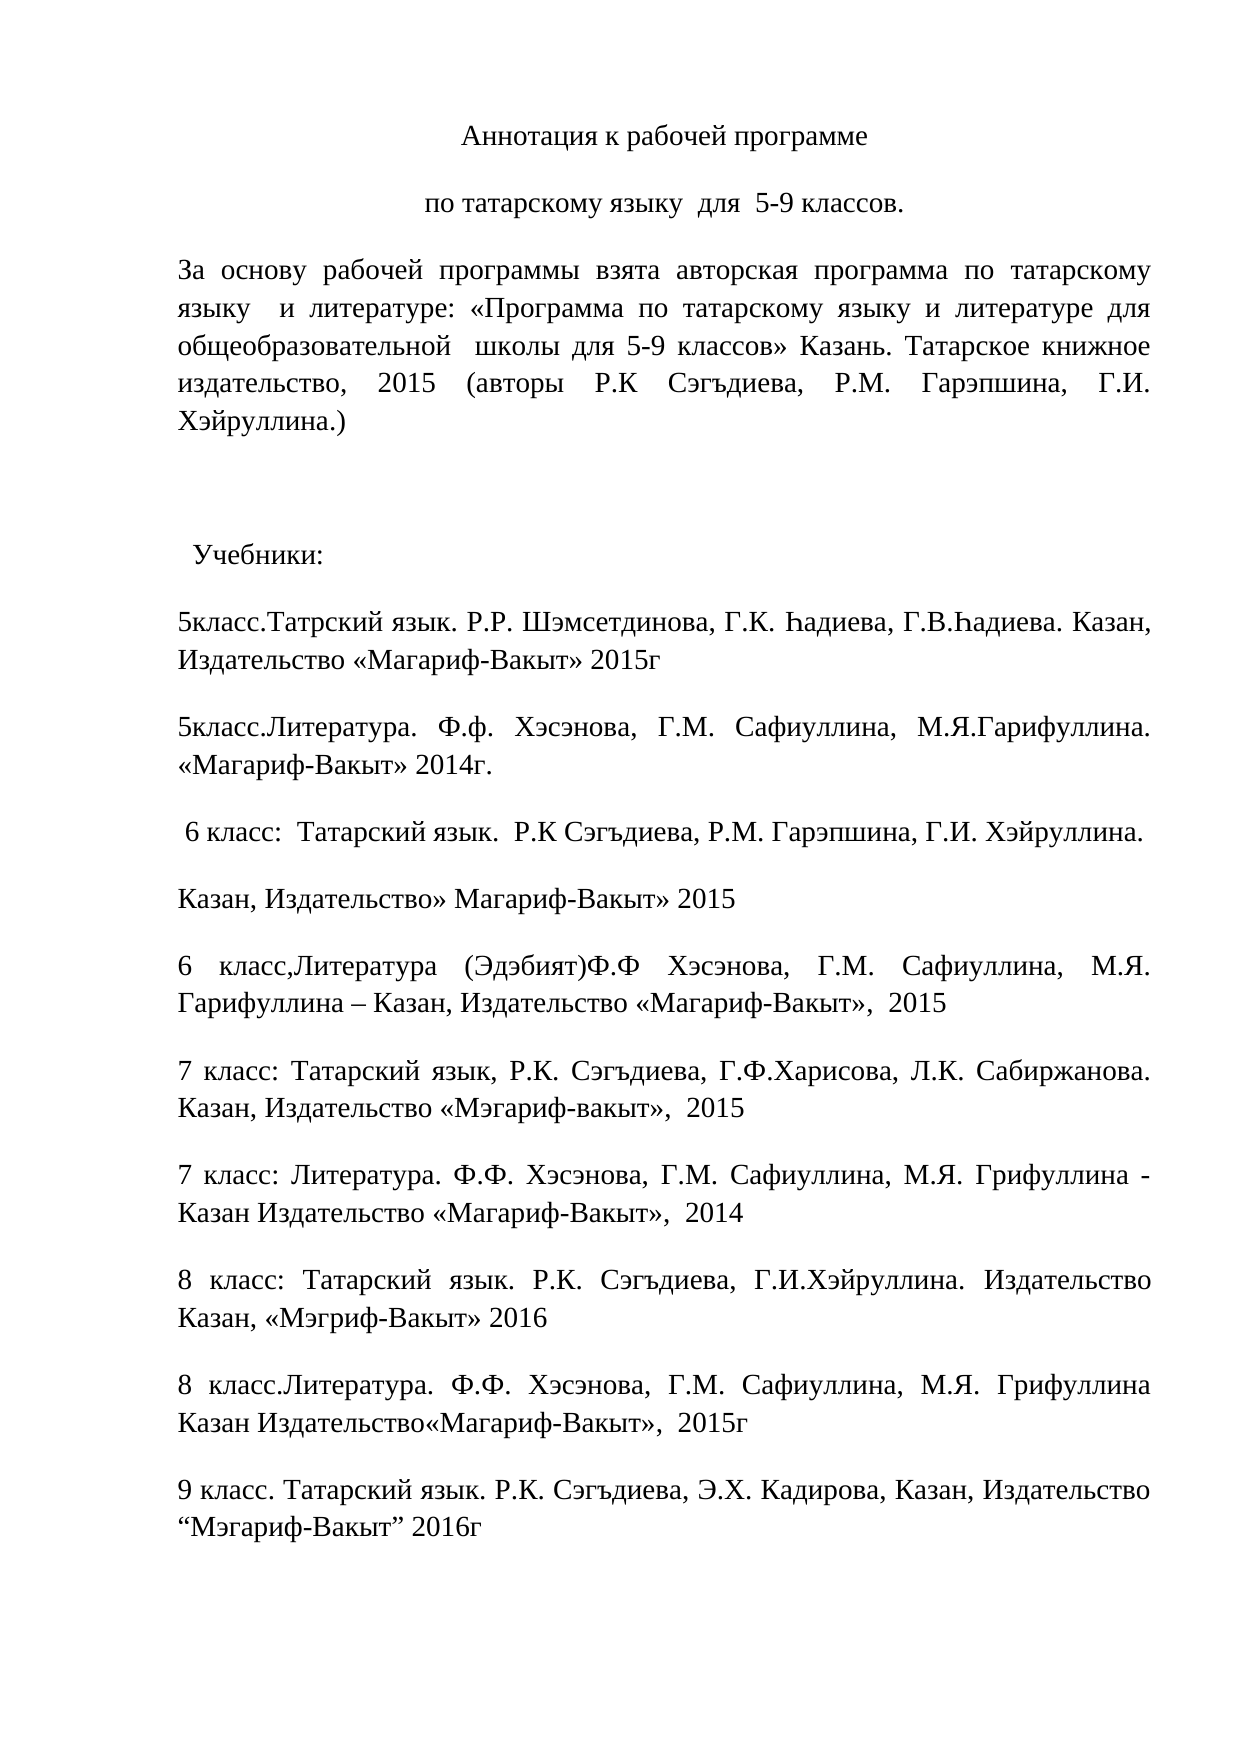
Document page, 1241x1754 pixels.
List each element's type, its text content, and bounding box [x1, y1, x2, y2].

text Аннотация к рабочей программе [177, 118, 1152, 152]
text 5класс.Литература. Ф.ф. Хэсэнова, Г.М. Сафиуллина, М.Я.Гарифуллина. «Магариф-Вакыт» 2014г. [177, 709, 1152, 780]
text Учебники: [177, 537, 1152, 571]
text 6 класс,Литература (Эдэбият)Ф.Ф Хэсэнова, Г.М. Сафиуллина, М.Я. Гарифуллина – Казан, Издательство «Магариф-Вакыт», 2015 [177, 948, 1152, 1019]
text 9 класс. Татарский язык. Р.К. Сэгъдиева, Э.Х. Кадирова, Казан, Издательство “Мэгариф-Вакыт” 2016г [177, 1472, 1152, 1543]
text по татарскому языку для 5-9 классов. [177, 185, 1152, 219]
text 8 класс: Татарский язык. Р.К. Сэгъдиева, Г.И.Хэйруллина. Издательство Казан, «Мэгриф-Вакыт» 2016 [177, 1262, 1152, 1333]
text Казан, Издательство» Магариф-Вакыт» 2015 [177, 881, 1152, 914]
text 5класс.Татрский язык. Р.Р. Шэмсетдинова, Г.К. Һадиева, Г.В.Һадиева. Казан, Издательство «Магариф-Вакыт» 2015г [177, 604, 1152, 676]
text 7 класс: Татарский язык, Р.К. Сэгъдиева, Г.Ф.Харисова, Л.К. Сабиржанова. Казан, Издательство «Мэгариф-вакыт», 2015 [177, 1053, 1152, 1124]
text 6 класс: Татарский язык. Р.К Сэгъдиева, Р.М. Гарэпшина, Г.И. Хэйруллина. [177, 814, 1152, 847]
text 7 класс: Литература. Ф.Ф. Хэсэнова, Г.М. Сафиуллина, М.Я. Грифуллина - Казан Издательство «Магариф-Вакыт», 2014 [177, 1157, 1152, 1229]
text За основу рабочей программы взята авторская программа по татарскому языку и литературе: «Программа по татарскому языку и литературе для общеобразовательной школы для 5-9 классов» Казань. Татарское книжное издательство, 2015 (авторы Р.К Сэгъдиева, Р.М. Гарэпшина, Г.И. Хэйруллина.) [177, 252, 1152, 437]
text 8 класс.Литература. Ф.Ф. Хэсэнова, Г.М. Сафиуллина, М.Я. Грифуллина Казан Издательство«Магариф-Вакыт», 2015г [177, 1367, 1152, 1438]
